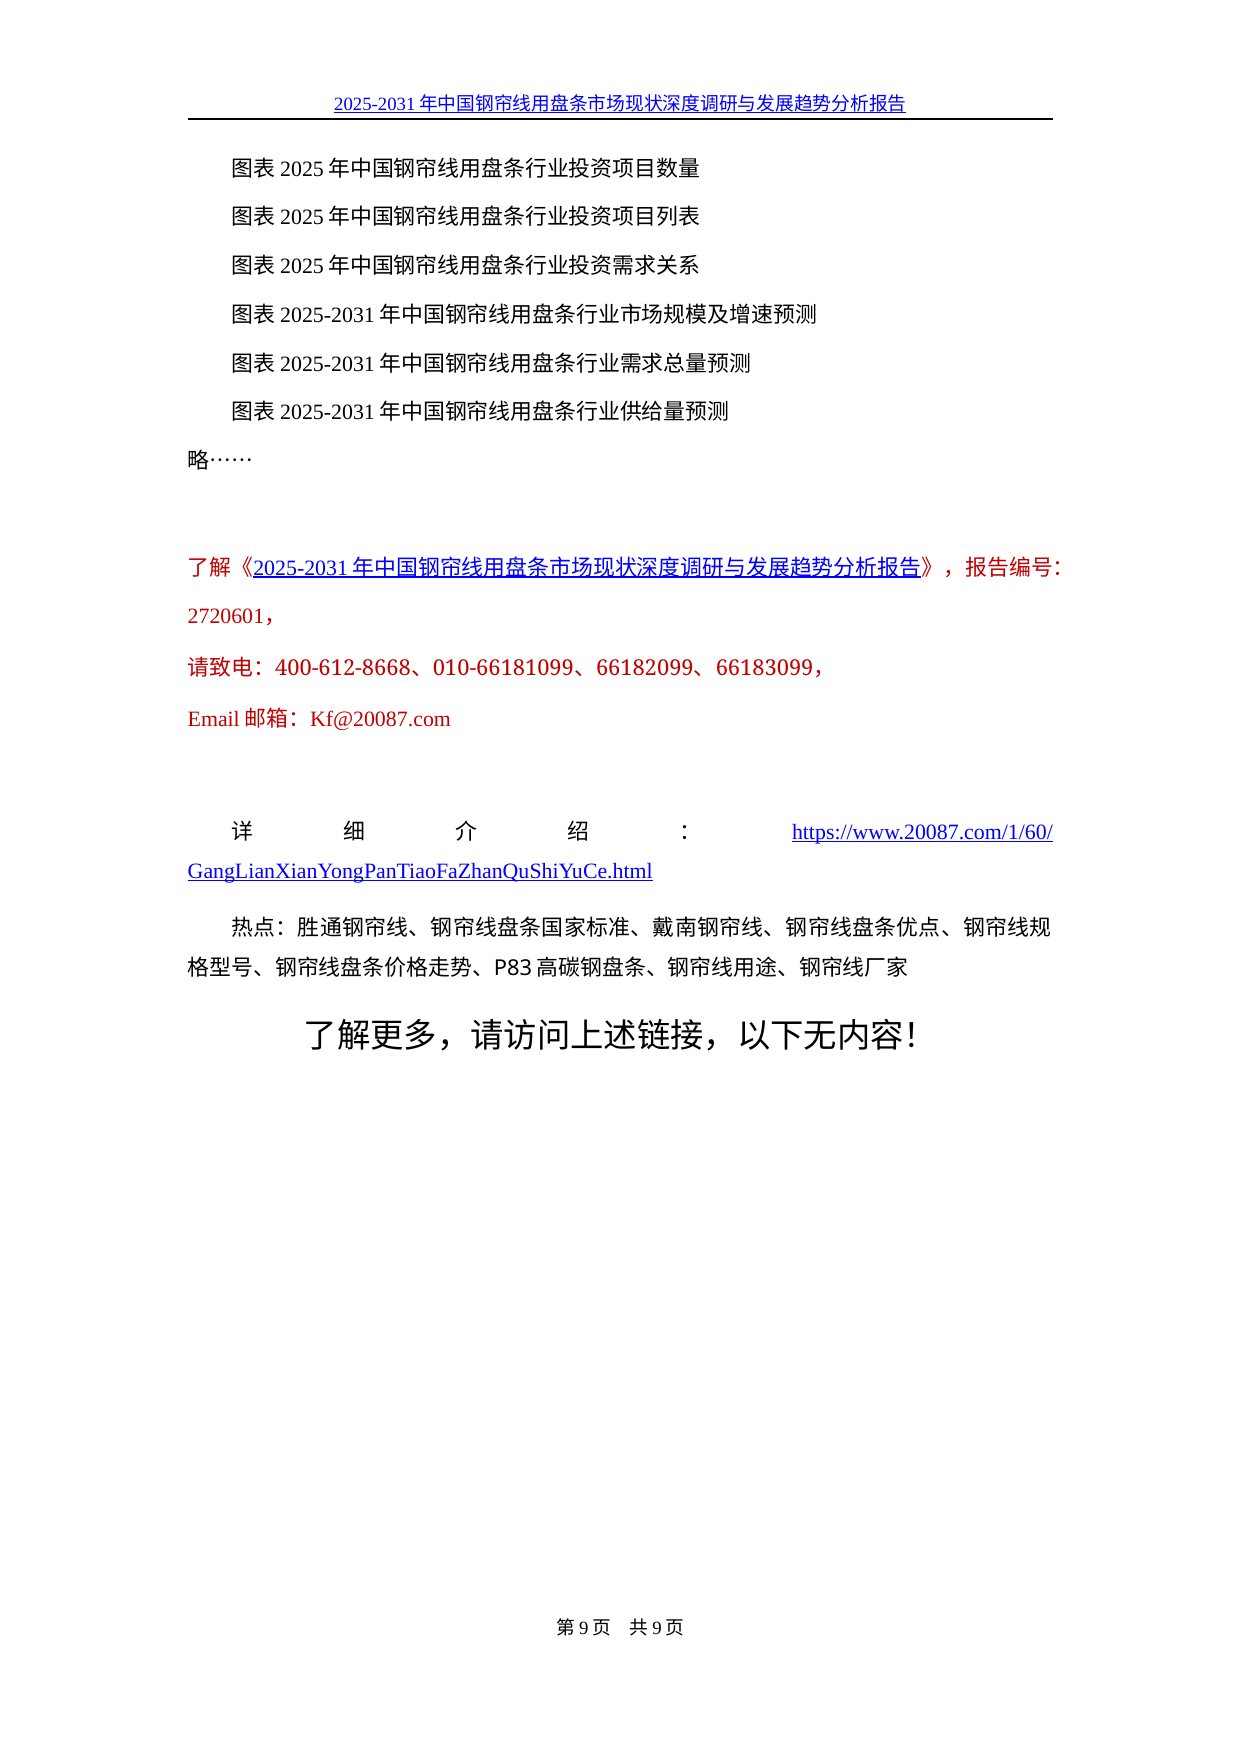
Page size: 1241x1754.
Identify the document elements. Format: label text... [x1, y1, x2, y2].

text Email邮箱：Kf@20087.com [187, 701, 1053, 733]
text 热点：胜通钢帘线、钢帘线盘条国家标准、戴南钢帘线、钢帘线盘条优点、钢帘线规格型号、钢帘线盘条价格走势、P83高碳钢盘条、钢帘线用途、钢帘线厂家 [187, 909, 1053, 983]
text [187, 150, 1053, 475]
text 详细介绍：https://www.20087.com/1/60/GangLianXianYongPanTiaoFaZhanQuShiYuCe.html [187, 814, 1053, 887]
title 了解更多，请访问上述链接，以下无内容！ [187, 1000, 1053, 1065]
text 请致电：400-612-8668、010-66181099、66182099、66183099， [187, 649, 1053, 682]
text 了解《2025-2031年中国钢帘线用盘条市场现状深度调研与发展趋势分析报告》，报告编号：2720601， [187, 549, 1053, 630]
